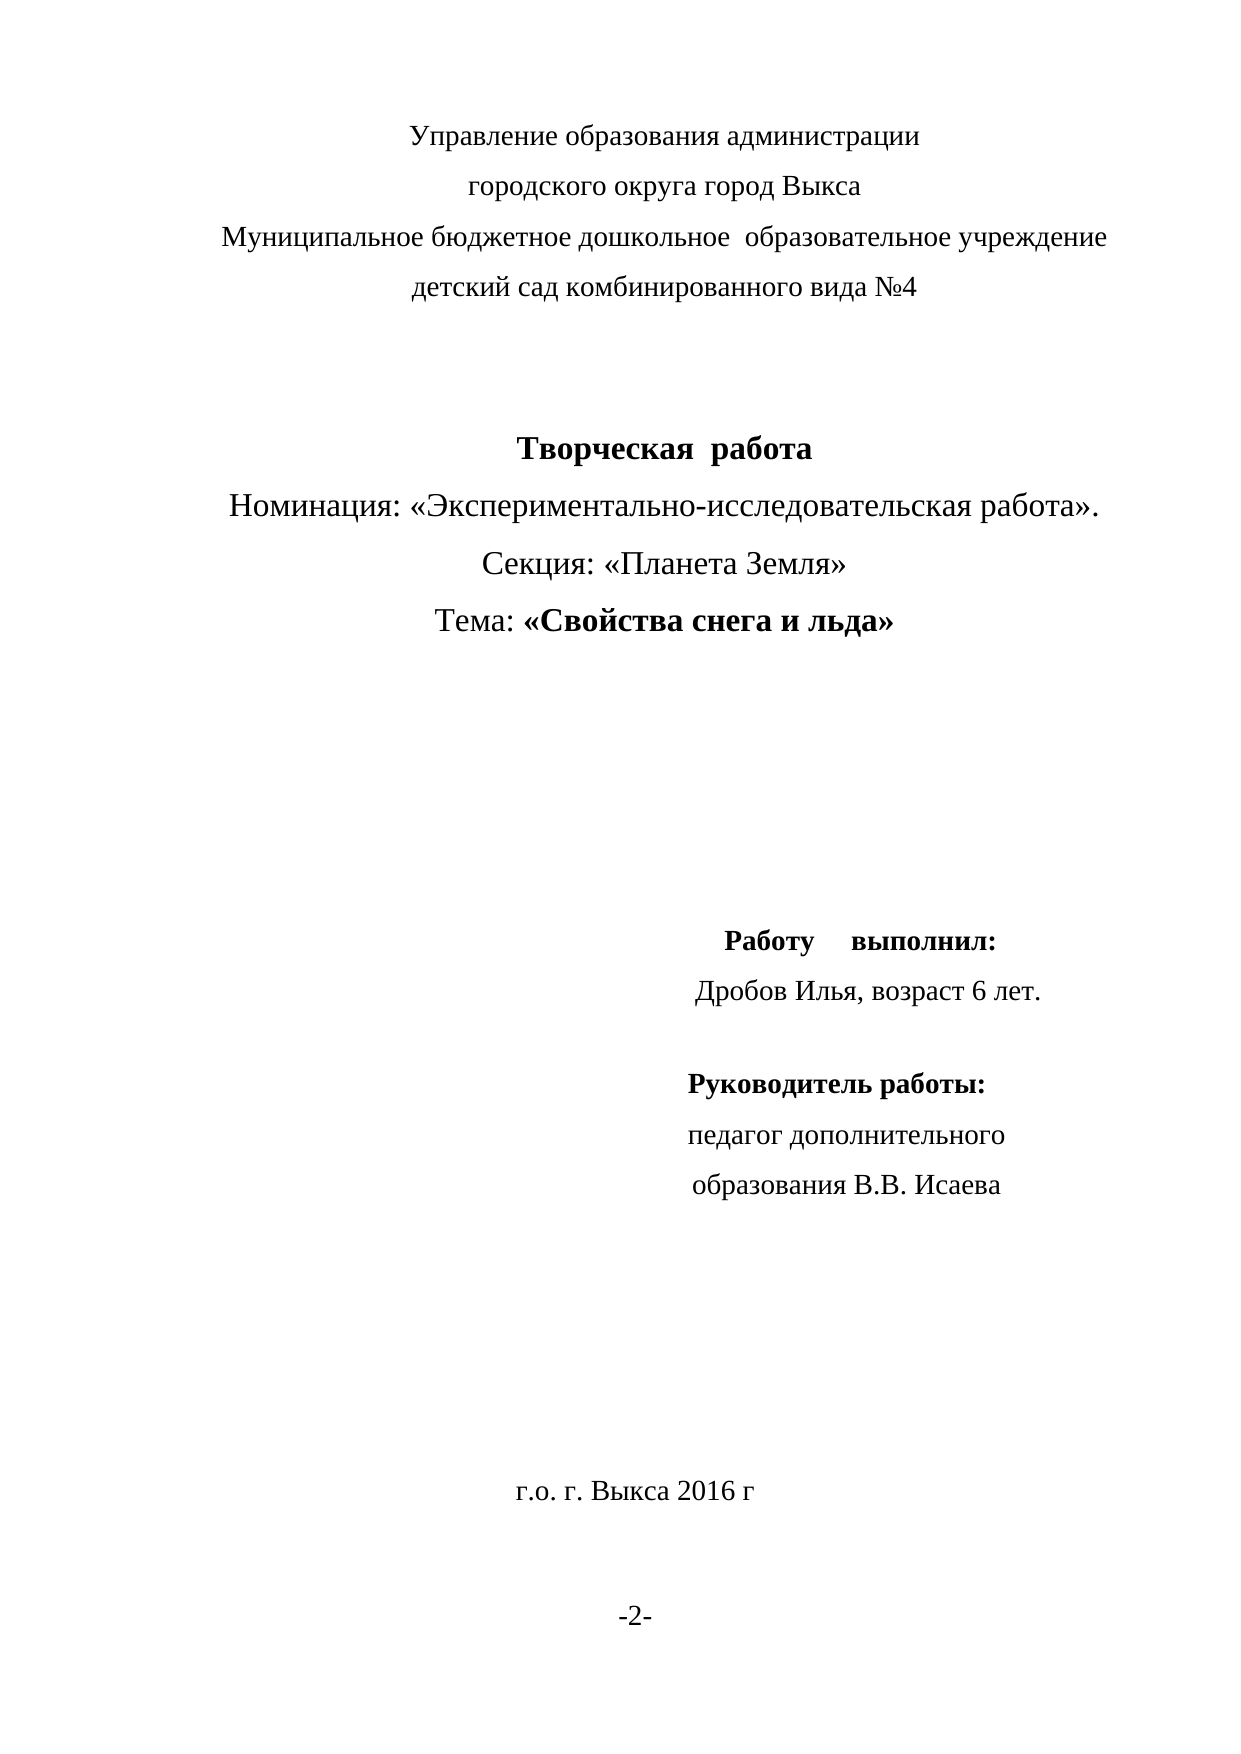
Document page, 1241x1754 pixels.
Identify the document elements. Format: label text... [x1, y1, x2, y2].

text городского округа город Выкса [177, 168, 1152, 202]
text Творческая работа [177, 428, 1152, 466]
text г.о. г. Выкса 2016 г [177, 1473, 1093, 1506]
text образования В.В. Исаева [177, 1167, 1093, 1201]
text педагог дополнительного [177, 1117, 1093, 1150]
text Управление образования администрации [177, 118, 1152, 152]
text Тема: «Свойства снега и льда» [177, 601, 1152, 639]
text -2- [177, 1598, 1093, 1632]
text Номинация: «Экспериментально-исследовательская работа». [177, 486, 1152, 524]
text Руководитель работы: [177, 1067, 1093, 1100]
text Дробов Илья, возраст 6 лет. [177, 973, 1093, 1007]
text Работу выполнил: [177, 923, 1093, 956]
text Муниципальное бюджетное дошкольное образовательное учреждение [177, 219, 1152, 252]
text Секция: «Планета Земля» [177, 543, 1152, 581]
text детский сад комбинированного вида №4 [177, 269, 1152, 303]
